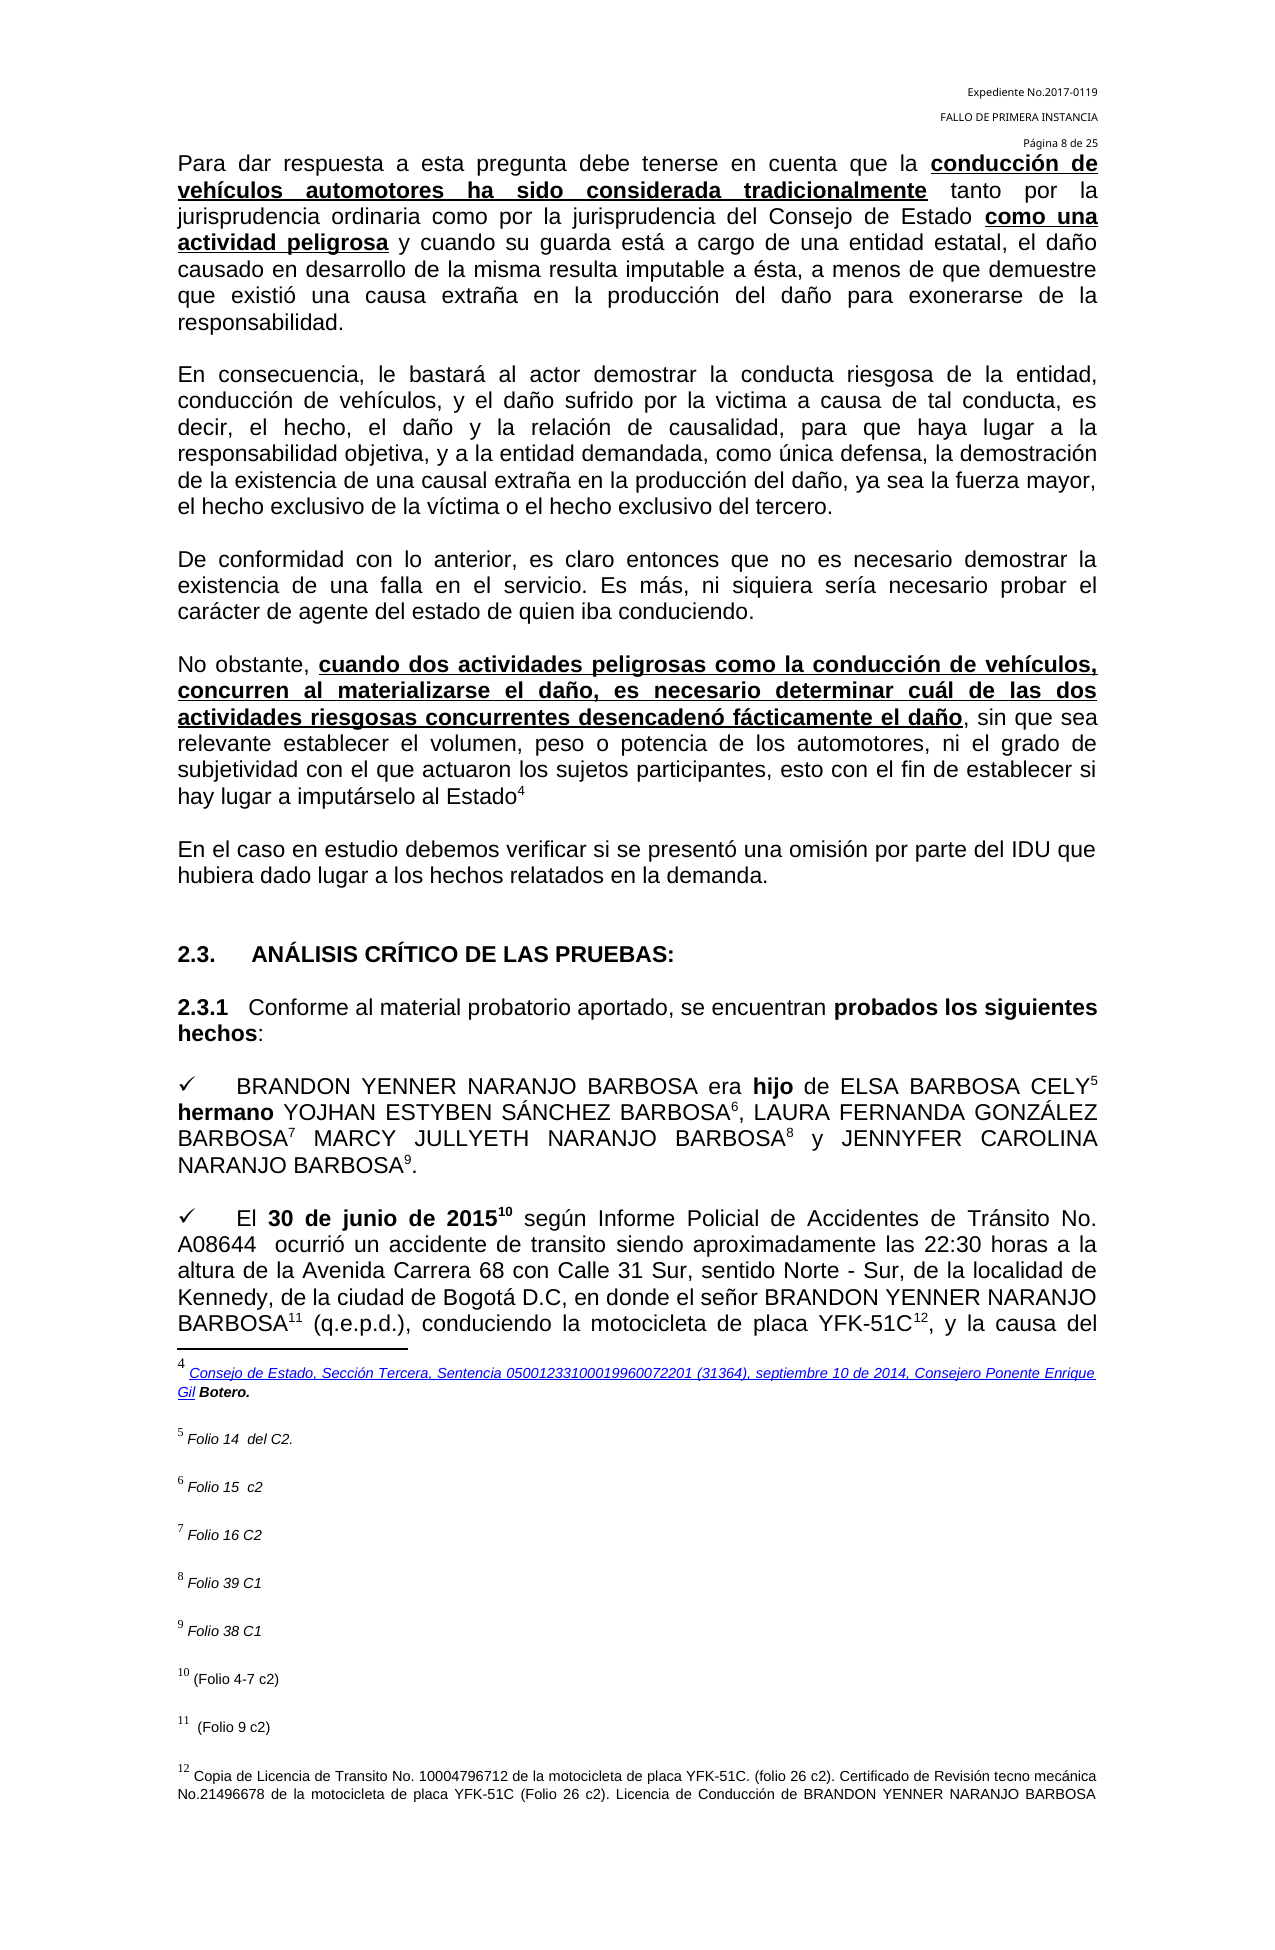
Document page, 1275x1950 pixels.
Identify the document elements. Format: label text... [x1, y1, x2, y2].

list El 30 de junio de 2015 según Informe Policial de Accidentes de Tránsito No. A08644 ocurrió un accidente de transito siendo aproximadamente las 22:30 horas a la altura de la Avenida Carrera 68 con Calle 31 Sur, sentido Norte - Sur, de la localidad de Kennedy, de la ciudad de Bogotá D.C, en donde el señor BRANDON YENNER NARANJO BARBOSA (q.e.p.d.), conduciendo la motocicleta de placa YFK-51C, y la causa del accidente fue la hipótesis 306. [177, 1204, 1098, 1336]
text En el caso en estudio debemos verificar si se presentó una omisión por parte del IDU que hubiera dado lugar a los hechos relatados en la demanda. [177, 836, 1098, 888]
text De conformidad con lo anterior, es claro entonces que no es necesario demostrar la existencia de una falla en el servicio. Es más, ni siquiera sería necesario probar el carácter de agente del estado de quien iba conduciendo. [177, 546, 1098, 625]
list 2.3.1 Conforme al material probatorio aportado, se encuentran probados los siguientes hechos: [177, 994, 1098, 1046]
text En consecuencia, le bastará al actor demostrar la conducta riesgosa de la entidad, conducción de vehículos, y el daño sufrido por la victima a causa de tal conducta, es decir, el hecho, el daño y la relación de causalidad, para que haya lugar a la responsabilidad objetiva, y a la entidad demandada, como única defensa, la demostración de la existencia de una causal extraña en la producción del daño, ya sea la fuerza mayor, el hecho exclusivo de la víctima o el hecho exclusivo del tercero. [177, 361, 1098, 519]
text No obstante, cuando dos actividades peligrosas como la conducción de vehículos, concurren al materializarse el daño, es necesario determinar cuál de las dos actividades riesgosas concurrentes desencadenó fácticamente el daño, sin que sea relevante establecer el volumen, peso o potencia de los automotores, ni el grado de subjetividad con el que actuaron los sujetos participantes, esto con el fin de establecer si hay lugar a imputárselo al Estado [177, 651, 1098, 809]
list ANÁLISIS CRÍTICO DE LAS PRUEBAS: [177, 941, 1098, 967]
list BRANDON YENNER NARANJO BARBOSA era hijo de ELSA BARBOSA CELY hermano YOJHAN ESTYBEN SÁNCHEZ BARBOSA, LAURA FERNANDA GONZÁLEZ BARBOSA MARCY JULLYETH NARANJO BARBOSA y JENNYFER CAROLINA NARANJO BARBOSA. [177, 1073, 1098, 1178]
text Para dar respuesta a esta pregunta debe tenerse en cuenta que la conducción de vehículos automotores ha sido considerada tradicionalmente tanto por la jurisprudencia ordinaria como por la jurisprudencia del Consejo de Estado como una actividad peligrosa y cuando su guarda está a cargo de una entidad estatal, el daño causado en desarrollo de la misma resulta imputable a ésta, a menos de que demuestre que existió una causa extraña en la producción del daño para exonerarse de la responsabilidad. [177, 150, 1098, 335]
